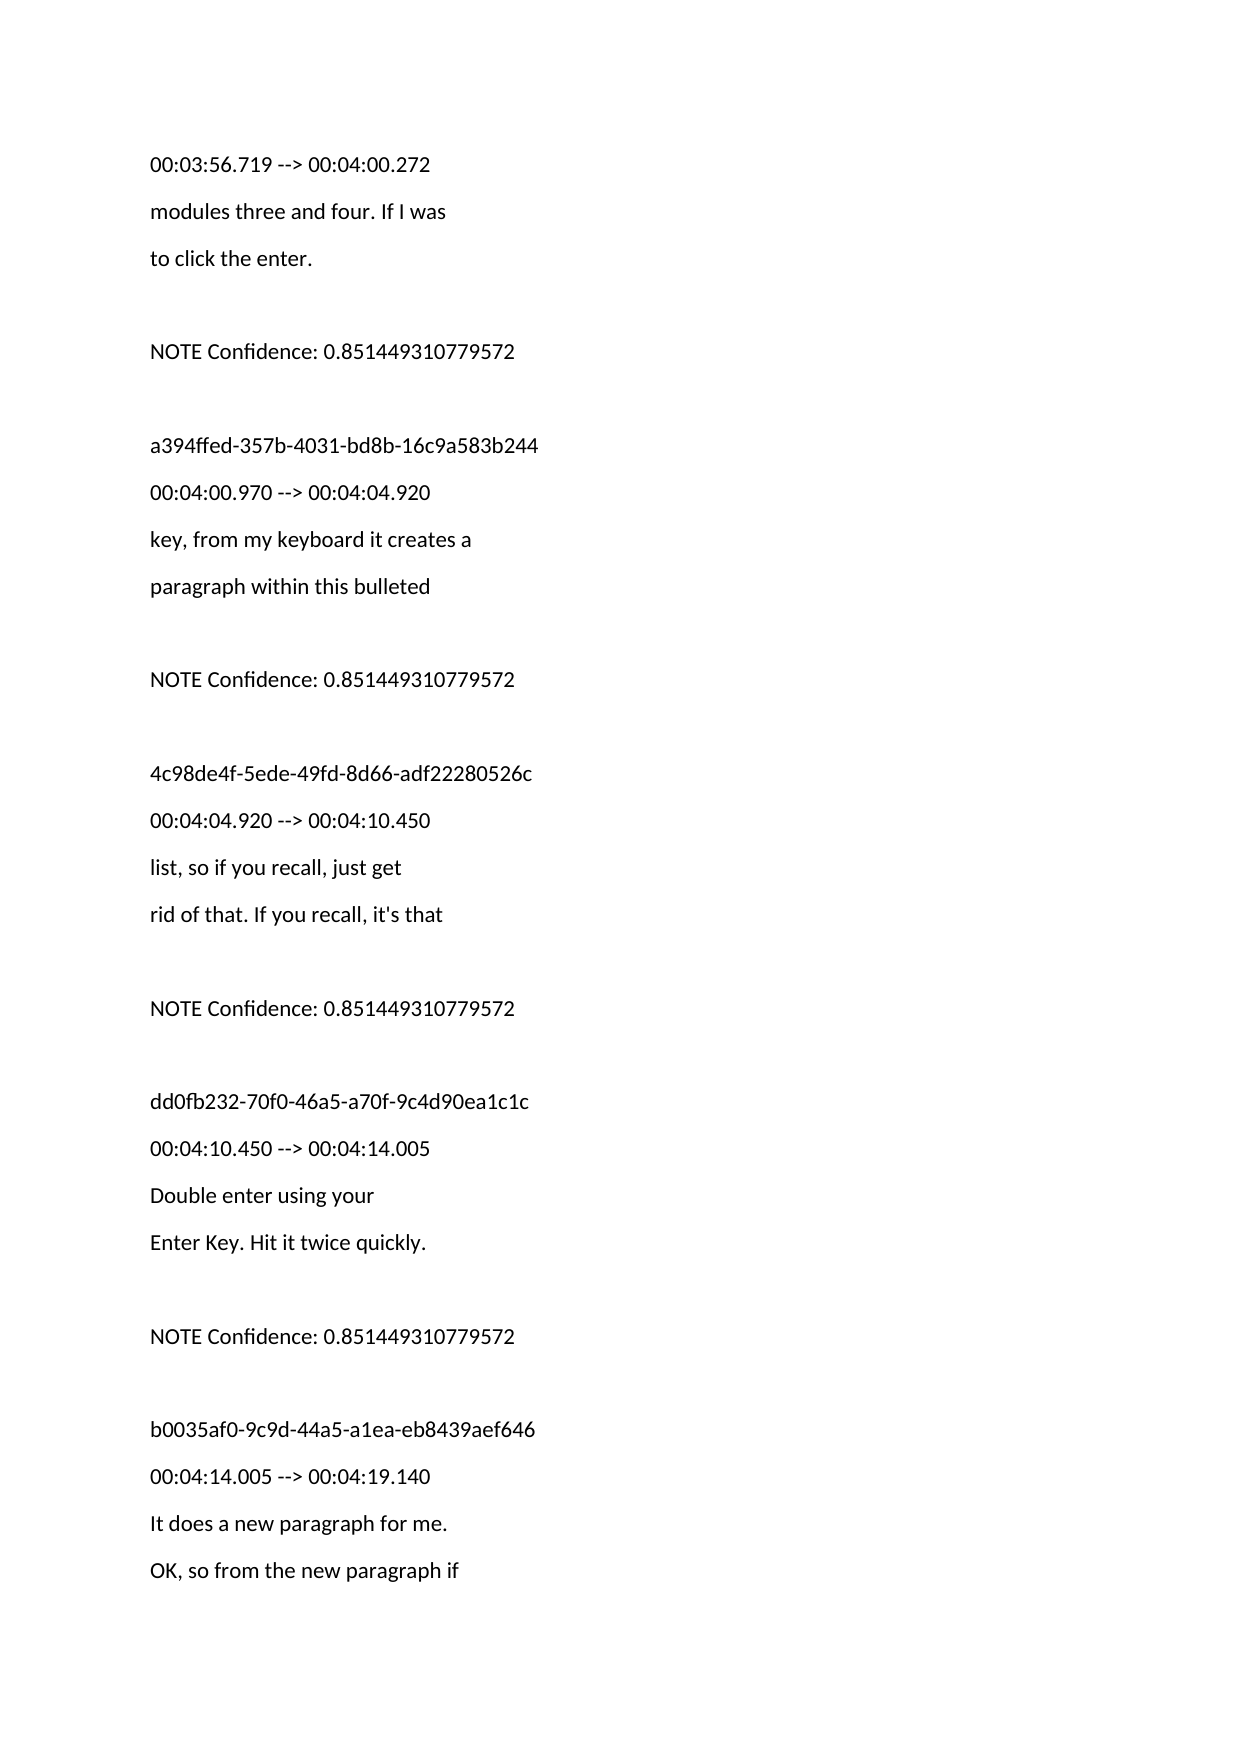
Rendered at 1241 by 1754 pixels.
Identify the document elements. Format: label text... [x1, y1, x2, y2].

text modules three and four. If I was [150, 197, 1090, 225]
text list, so if you recall, just get [150, 853, 1090, 881]
text NOTE Confidence: 0.851449310779572 [150, 666, 1090, 694]
text Double enter using your [150, 1181, 1090, 1209]
text It does a new paragraph for me. [150, 1509, 1090, 1537]
text b0035af0-9c9d-44a5-a1ea-eb8439aef646 [150, 1416, 1090, 1444]
text dd0fb232-70f0-46a5-a70f-9c4d90ea1c1c [150, 1087, 1090, 1116]
text OK, so from the new paragraph if [150, 1556, 1090, 1584]
text 00:04:04.920 --> 00:04:10.450 [150, 806, 1090, 834]
text NOTE Confidence: 0.851449310779572 [150, 1322, 1090, 1350]
text Enter Key. Hit it twice quickly. [150, 1228, 1090, 1256]
text key, from my keyboard it creates a [150, 525, 1090, 553]
text 00:04:00.970 --> 00:04:04.920 [150, 478, 1090, 506]
text 00:04:10.450 --> 00:04:14.005 [150, 1134, 1090, 1162]
text 00:04:14.005 --> 00:04:19.140 [150, 1462, 1090, 1491]
text a394ffed-357b-4031-bd8b-16c9a583b244 [150, 431, 1090, 459]
text 4c98de4f-5ede-49fd-8d66-adf22280526c [150, 759, 1090, 787]
text 00:03:56.719 --> 00:04:00.272 [150, 150, 1090, 178]
text paragraph within this bulleted [150, 572, 1090, 600]
text to click the enter. [150, 244, 1090, 272]
text NOTE Confidence: 0.851449310779572 [150, 994, 1090, 1022]
text rid of that. If you recall, it's that [150, 900, 1090, 928]
text NOTE Confidence: 0.851449310779572 [150, 337, 1090, 366]
